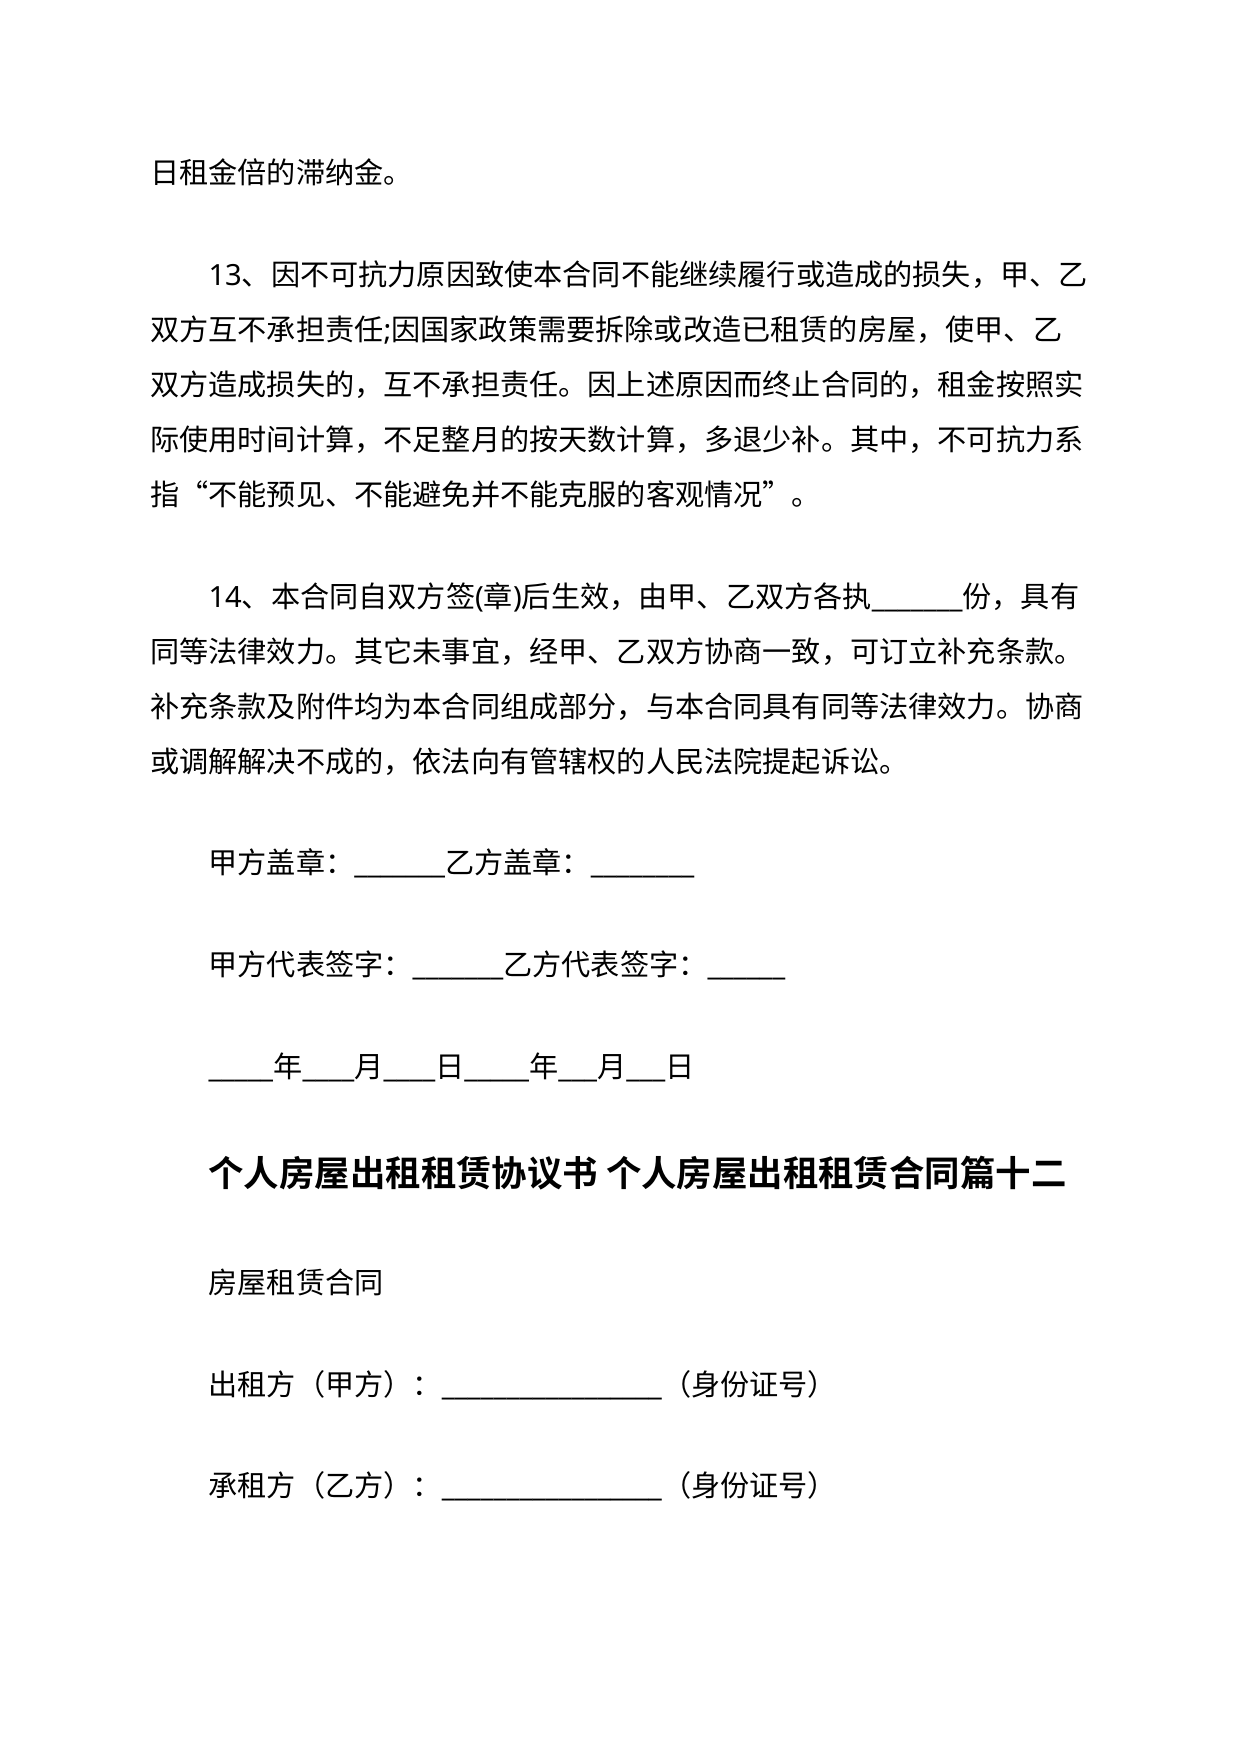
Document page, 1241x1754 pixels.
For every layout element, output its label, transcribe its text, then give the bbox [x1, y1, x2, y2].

text 甲方代表签字：_______乙方代表签字：______ [150, 942, 1090, 984]
text _____年____月____日_____年___月___日 [150, 1044, 1090, 1086]
text 13、因不可抗力原因致使本合同不能继续履行或造成的损失，甲、乙双方互不承担责任;因国家政策需要拆除或改造已租赁的房屋，使甲、乙双方造成损失的，互不承担责任。因上述原因而终止合同的，租金按照实际使用时间计算，不足整月的按天数计算，多退少补。其中，不可抗力系指“不能预见、不能避免并不能克服的客观情况”。 [150, 252, 1090, 514]
text 房屋租赁合同 [150, 1259, 1090, 1302]
text 出租方（甲方）：_________________（身份证号） [150, 1361, 1090, 1403]
text 个人房屋出租租赁协议书 个人房屋出租租赁合同篇十二 [150, 1146, 1090, 1197]
text 承租方（乙方）：_________________（身份证号） [150, 1463, 1090, 1505]
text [150, 150, 1090, 192]
text 14、本合同自双方签(章)后生效，由甲、乙双方各执_______份，具有同等法律效力。其它未事宜，经甲、乙双方协商一致，可订立补充条款。补充条款及附件均为本合同组成部分，与本合同具有同等法律效力。协商或调解解决不成的，依法向有管辖权的人民法院提起诉讼。 [150, 573, 1090, 780]
text 甲方盖章：_______乙方盖章：________ [150, 840, 1090, 882]
